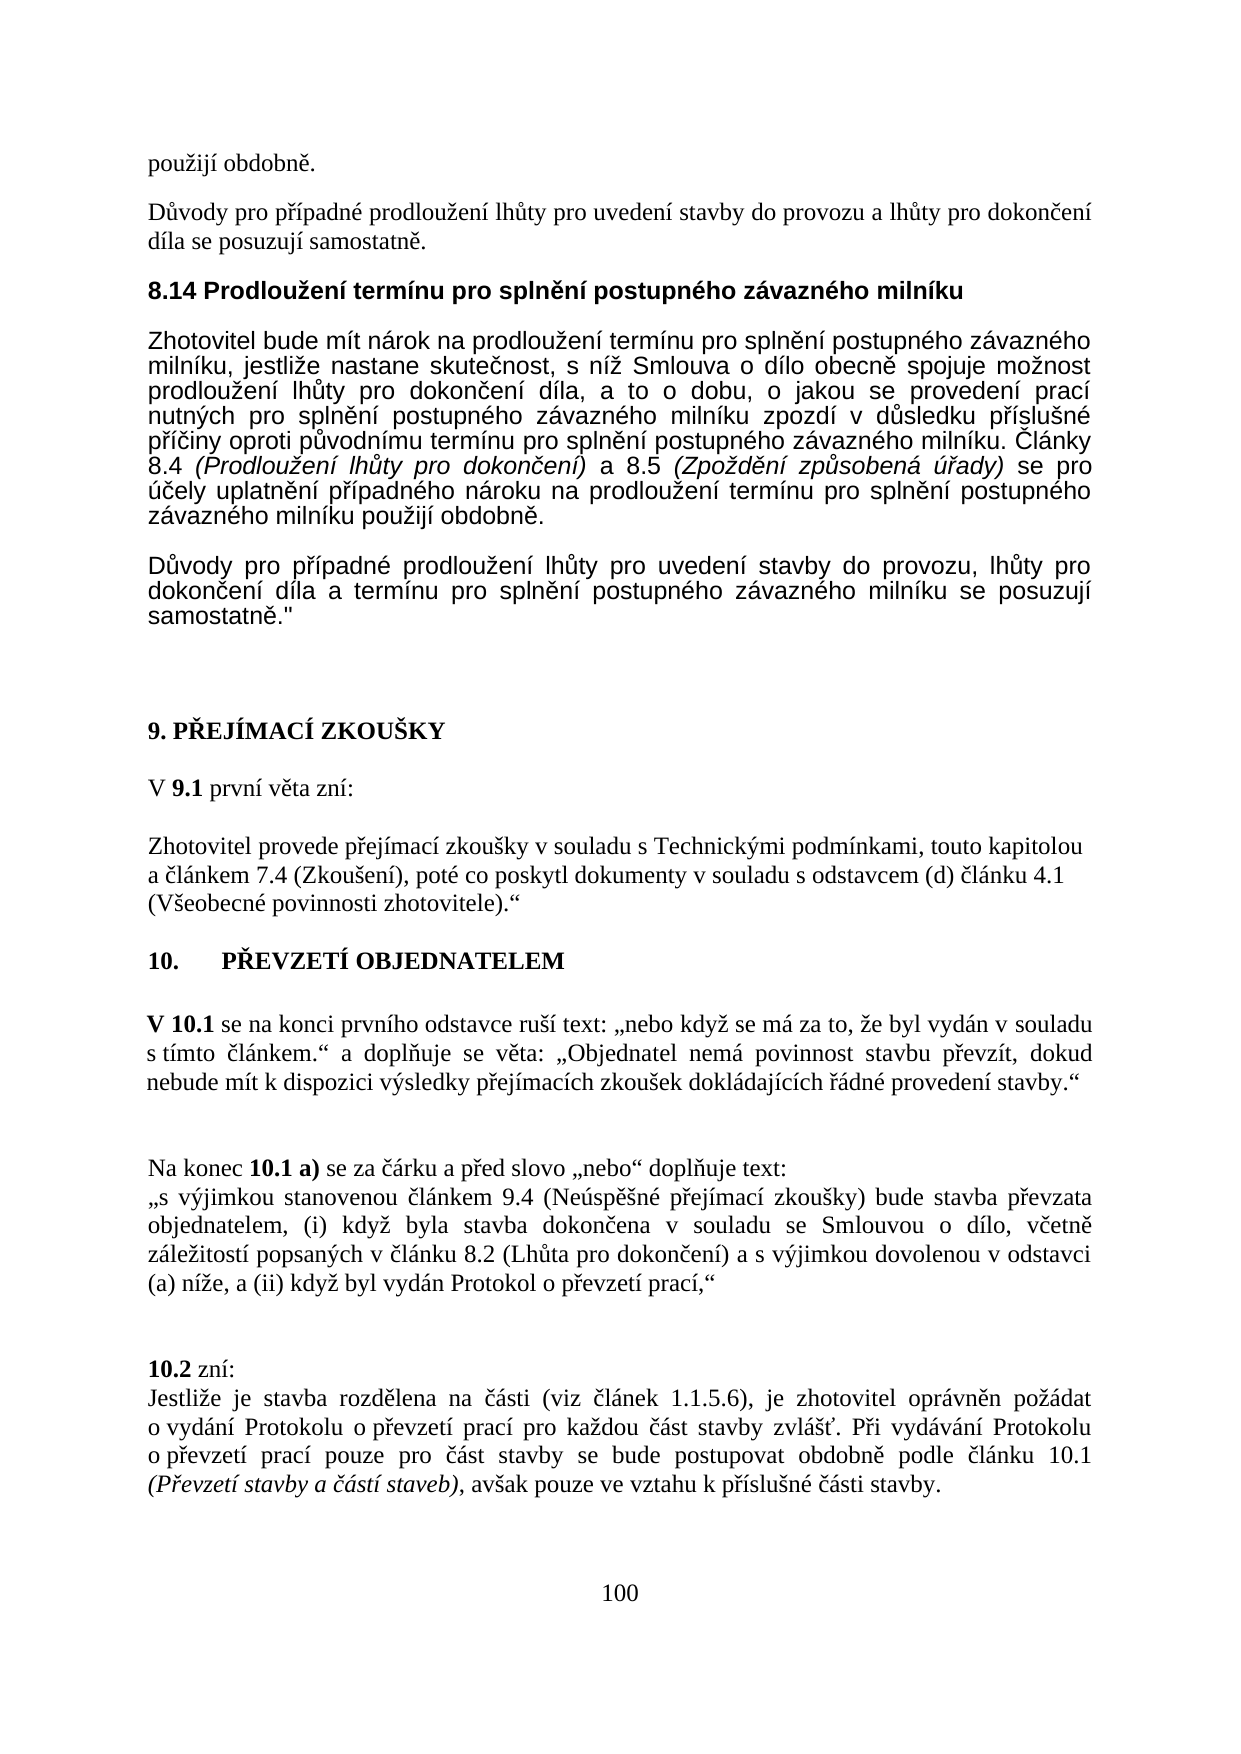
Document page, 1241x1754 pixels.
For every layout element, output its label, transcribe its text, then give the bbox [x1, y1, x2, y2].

text V 9.1 první věta zní: [148, 773, 1093, 802]
text Důvody pro případné prodloužení lhůty pro uvedení stavby do provozu, lhůty pro dokončení díla a termínu pro splnění postupného závazného milníku se posuzují samostatně." [148, 555, 1093, 630]
text „s výjimkou stanovenou článkem 9.4 (Neúspěšné přejímací zkoušky) bude stavba převzata objednatelem, (i) když byla stavba dokončena v souladu se Smlouvou o dílo, včetně záležitostí popsaných v článku 8.2 (Lhůta pro dokončení) a s výjimkou dovolenou v odstavci (a) níže, a (ii) když byl vydán Protokol o převzetí prací,“ [148, 1182, 1093, 1297]
text Důvody pro případné prodloužení lhůty pro uvedení stavby do provozu a lhůty pro dokončení díla se posuzují samostatně. [148, 197, 1093, 255]
text 9. PŘEJÍMACÍ ZKOUŠKY [148, 716, 1093, 745]
text 8.14 Prodloužení termínu pro splnění postupného závazného milníku [148, 280, 1093, 305]
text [148, 148, 1093, 176]
text Jestliže je stavba rozdělena na části (viz článek 1.1.5.6), je zhotovitel oprávněn požádat o vydání Protokolu o převzetí prací pro každou část stavby zvlášť. Při vydávání Protokolu o převzetí prací pouze pro část stavby se bude postupovat obdobně podle článku 10.1 (Převzetí stavby a částí staveb), avšak pouze ve vztahu k příslušné části stavby. [148, 1383, 1093, 1498]
text V 10.1 se na konci prvního odstavce ruší text: „nebo když se má za to, že byl vydán v souladu s tímto článkem.“ a doplňuje se věta: „Objednatel nemá povinnost stavbu převzít, dokud nebude mít k dispozici výsledky přejímacích zkoušek dokládajících řádné provedení stavby.“ [146, 1009, 1093, 1096]
text 10. Převzetí objednatelem [148, 946, 1093, 975]
text 10.2 zní: [148, 1354, 1093, 1383]
text Zhotovitel provede přejímací zkoušky v souladu s Technickými podmínkami, touto kapitolou a článkem 7.4 (Zkoušení), poté co poskytl dokumenty v souladu s odstavcem (d) článku 4.1 (Všeobecné povinnosti zhotovitele).“ [148, 831, 1093, 917]
text Zhotovitel bude mít nárok na prodloužení termínu pro splnění postupného závazného milníku, jestliže nastane skutečnost, s níž Smlouva o dílo obecně spojuje možnost prodloužení lhůty pro dokončení díla, a to o dobu, o jakou se provedení prací nutných pro splnění postupného závazného milníku zpozdí v důsledku příslušné příčiny oproti původnímu termínu pro splnění postupného závazného milníku. Články 8.4 (Prodloužení lhůty pro dokončení) a 8.5 (Zpoždění způsobená úřady) se pro účely uplatnění případného nároku na prodloužení termínu pro splnění postupného závazného milníku použijí obdobně. [148, 330, 1093, 530]
text Na konec 10.1 a) se za čárku a před slovo „nebo“ doplňuje text: [148, 1153, 1093, 1182]
